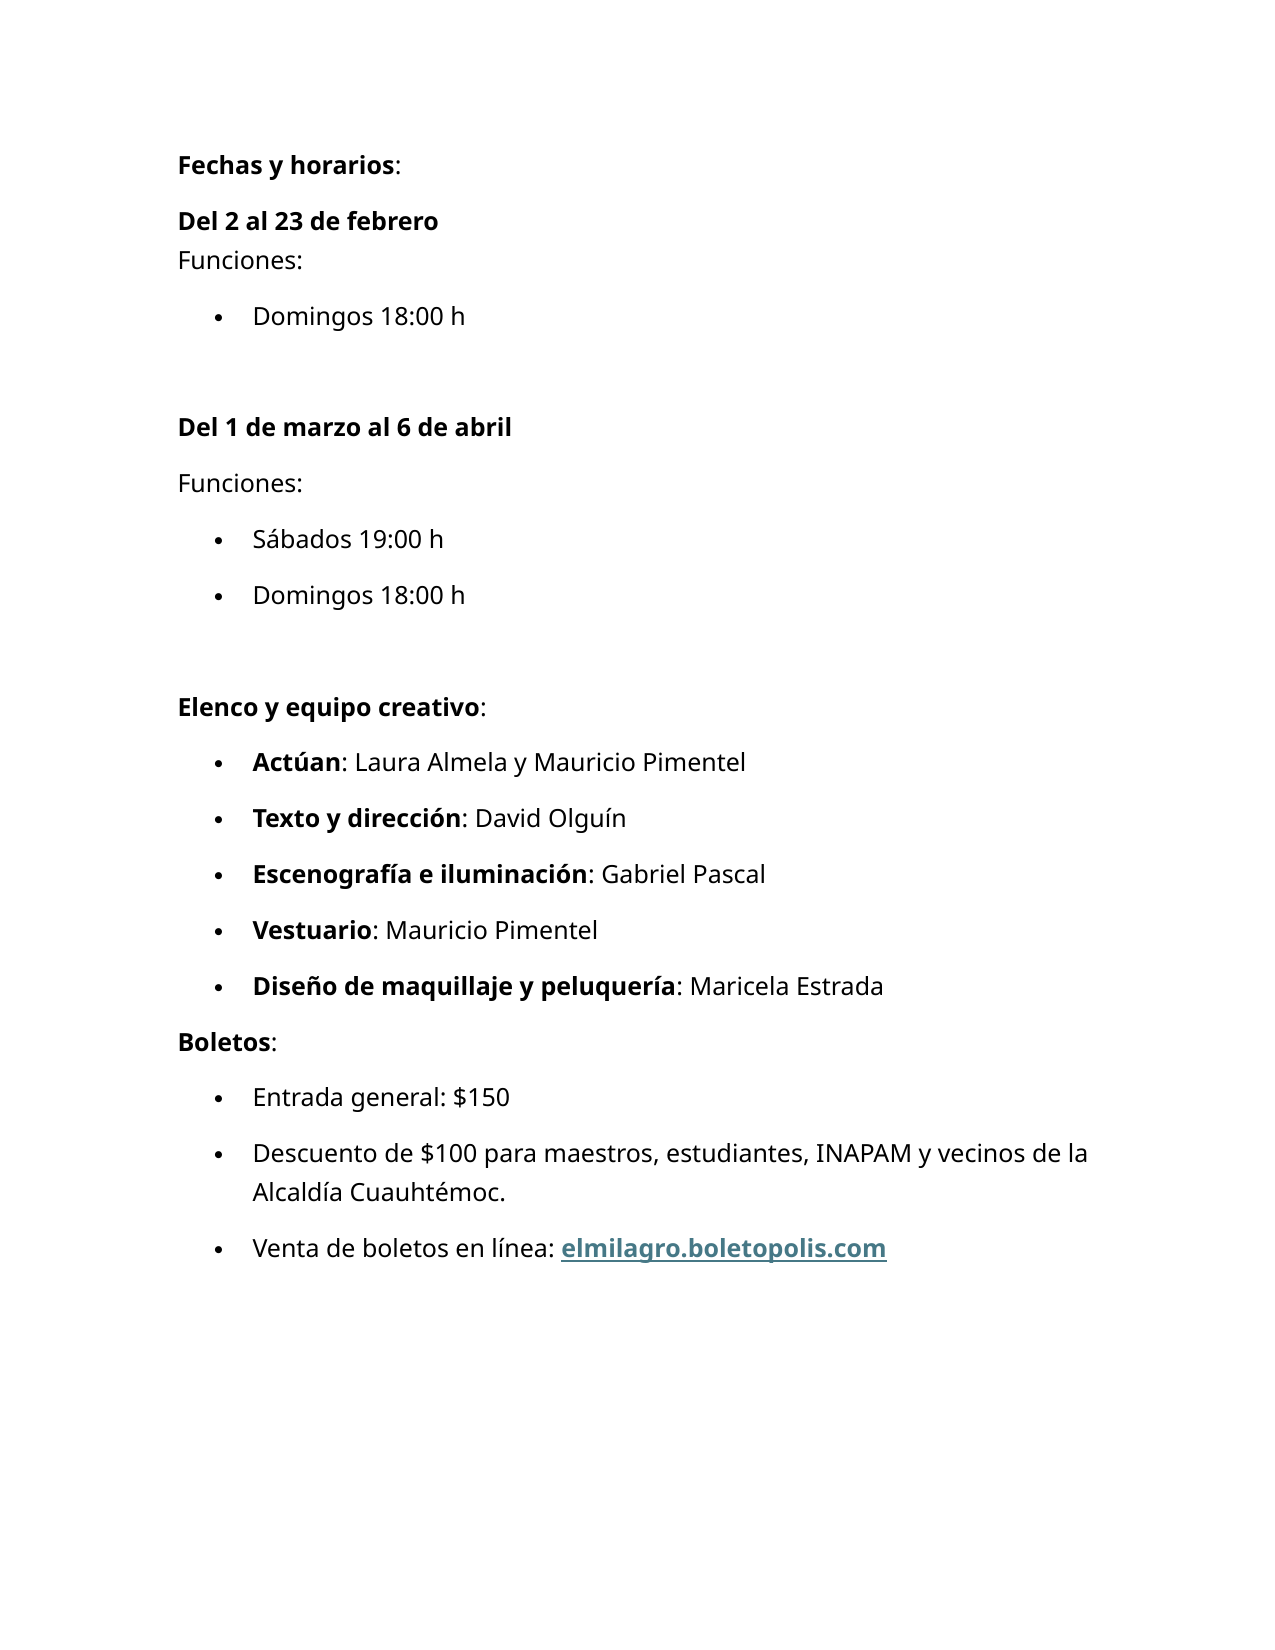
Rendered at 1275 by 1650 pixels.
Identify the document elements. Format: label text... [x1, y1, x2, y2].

text Fechas y horarios: [177, 148, 1098, 182]
list Actúan: Laura Almela y Mauricio Pimentel [215, 745, 1098, 779]
list Domingos 18:00 h [215, 298, 1098, 332]
text Funciones: [177, 466, 1098, 500]
list Entrada general: $150 [215, 1080, 1098, 1114]
text Boletos: [177, 1024, 1098, 1058]
list Sábados 19:00 h [215, 522, 1098, 556]
text Del 2 al 23 de febrero Funciones: [177, 203, 1098, 277]
list Venta de boletos en línea: elmilagro.boletopolis.com [215, 1231, 1098, 1265]
text Elenco y equipo creativo: [177, 689, 1098, 723]
text Del 1 de marzo al 6 de abril [177, 410, 1098, 444]
list Descuento de $100 para maestros, estudiantes, INAPAM y vecinos de la Alcaldía Cuauhtémoc. [215, 1136, 1098, 1209]
list Domingos 18:00 h [215, 578, 1098, 612]
list Escenografía e iluminación: Gabriel Pascal [215, 857, 1098, 891]
list Texto y dirección: David Olguín [215, 801, 1098, 835]
list Vestuario: Mauricio Pimentel [215, 913, 1098, 947]
list Diseño de maquillaje y peluquería: Maricela Estrada [215, 968, 1098, 1002]
